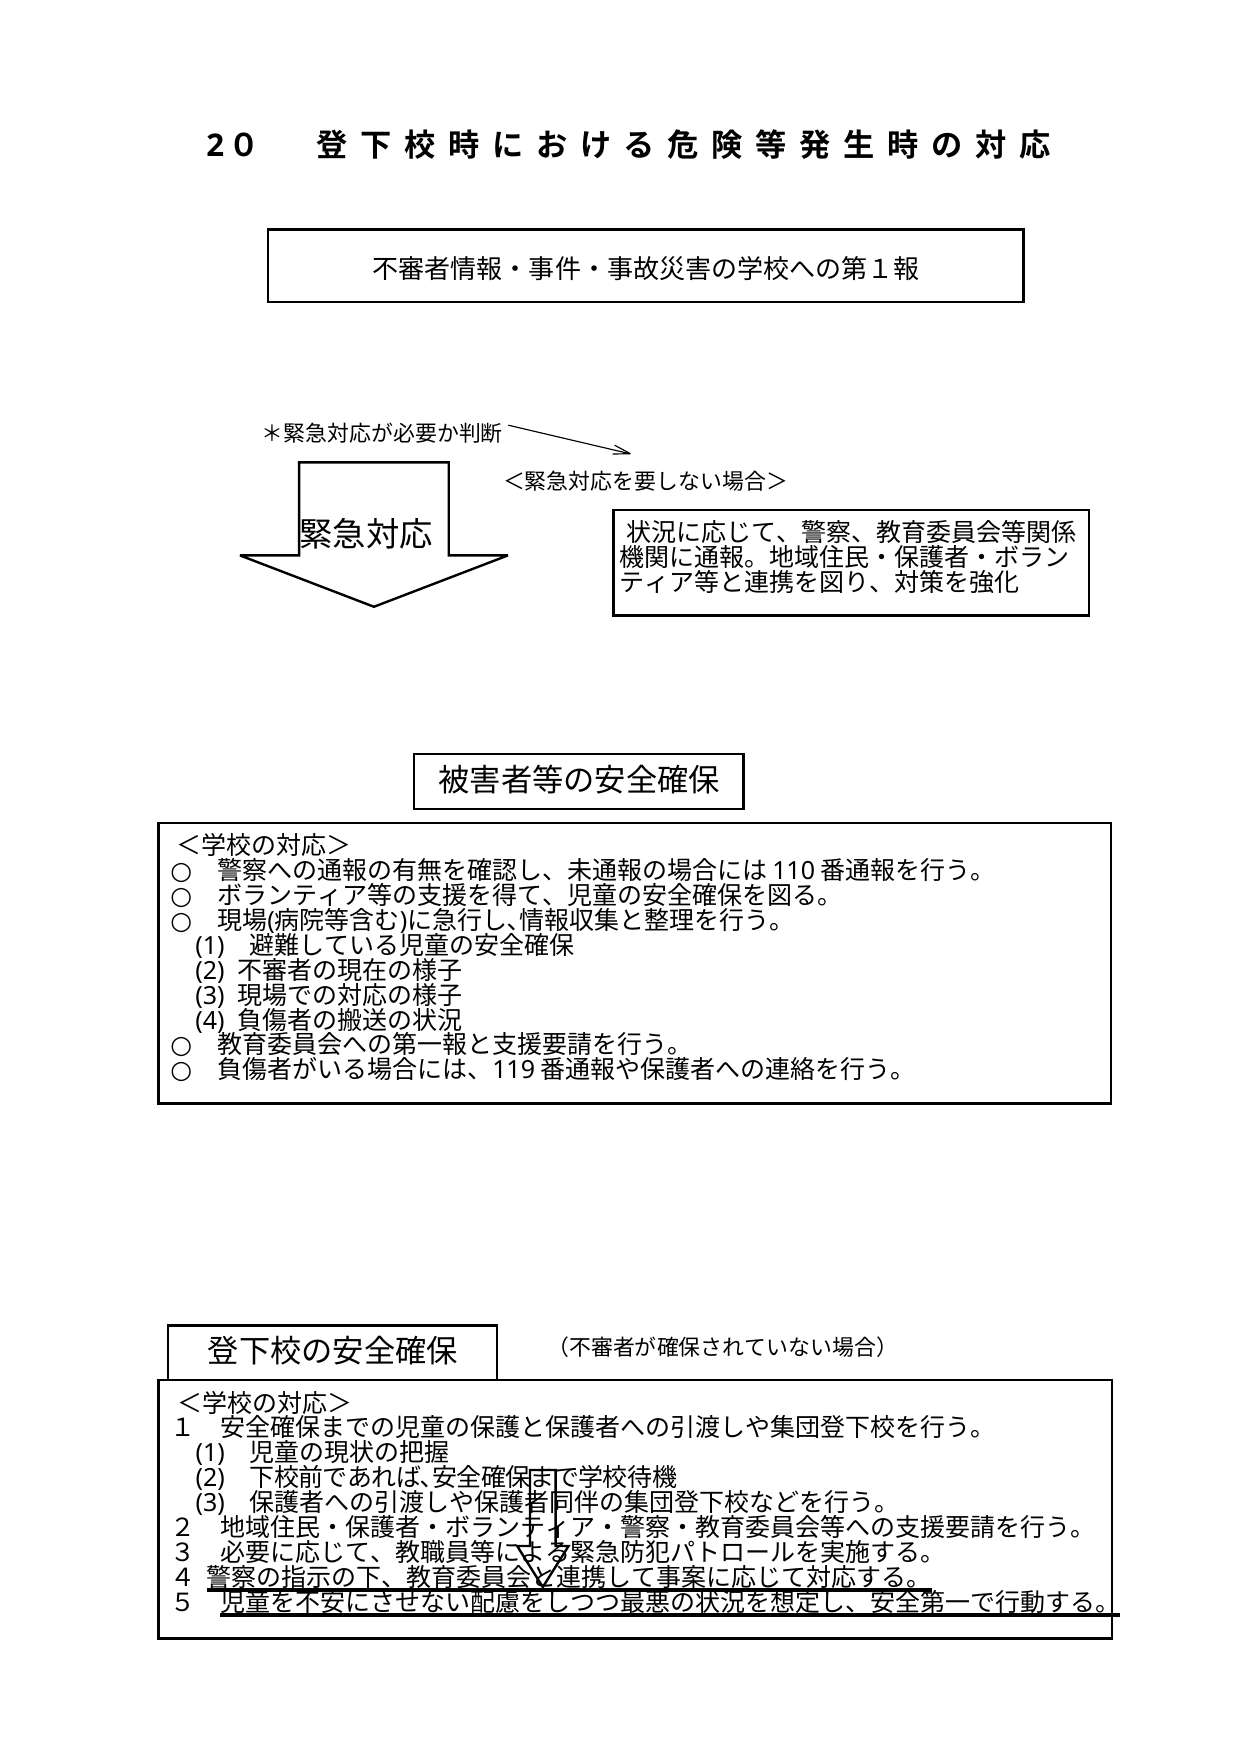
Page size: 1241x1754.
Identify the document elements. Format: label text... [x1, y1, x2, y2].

text ＊緊急対応が必要か判断 [151, 408, 1118, 456]
text ＜緊急対応を要しない場合＞ [151, 456, 1118, 504]
text （不審者が確保されていない場合） [151, 1322, 1118, 1370]
text 2０ 登下校時における危険等発生時の対応 [151, 119, 1118, 167]
